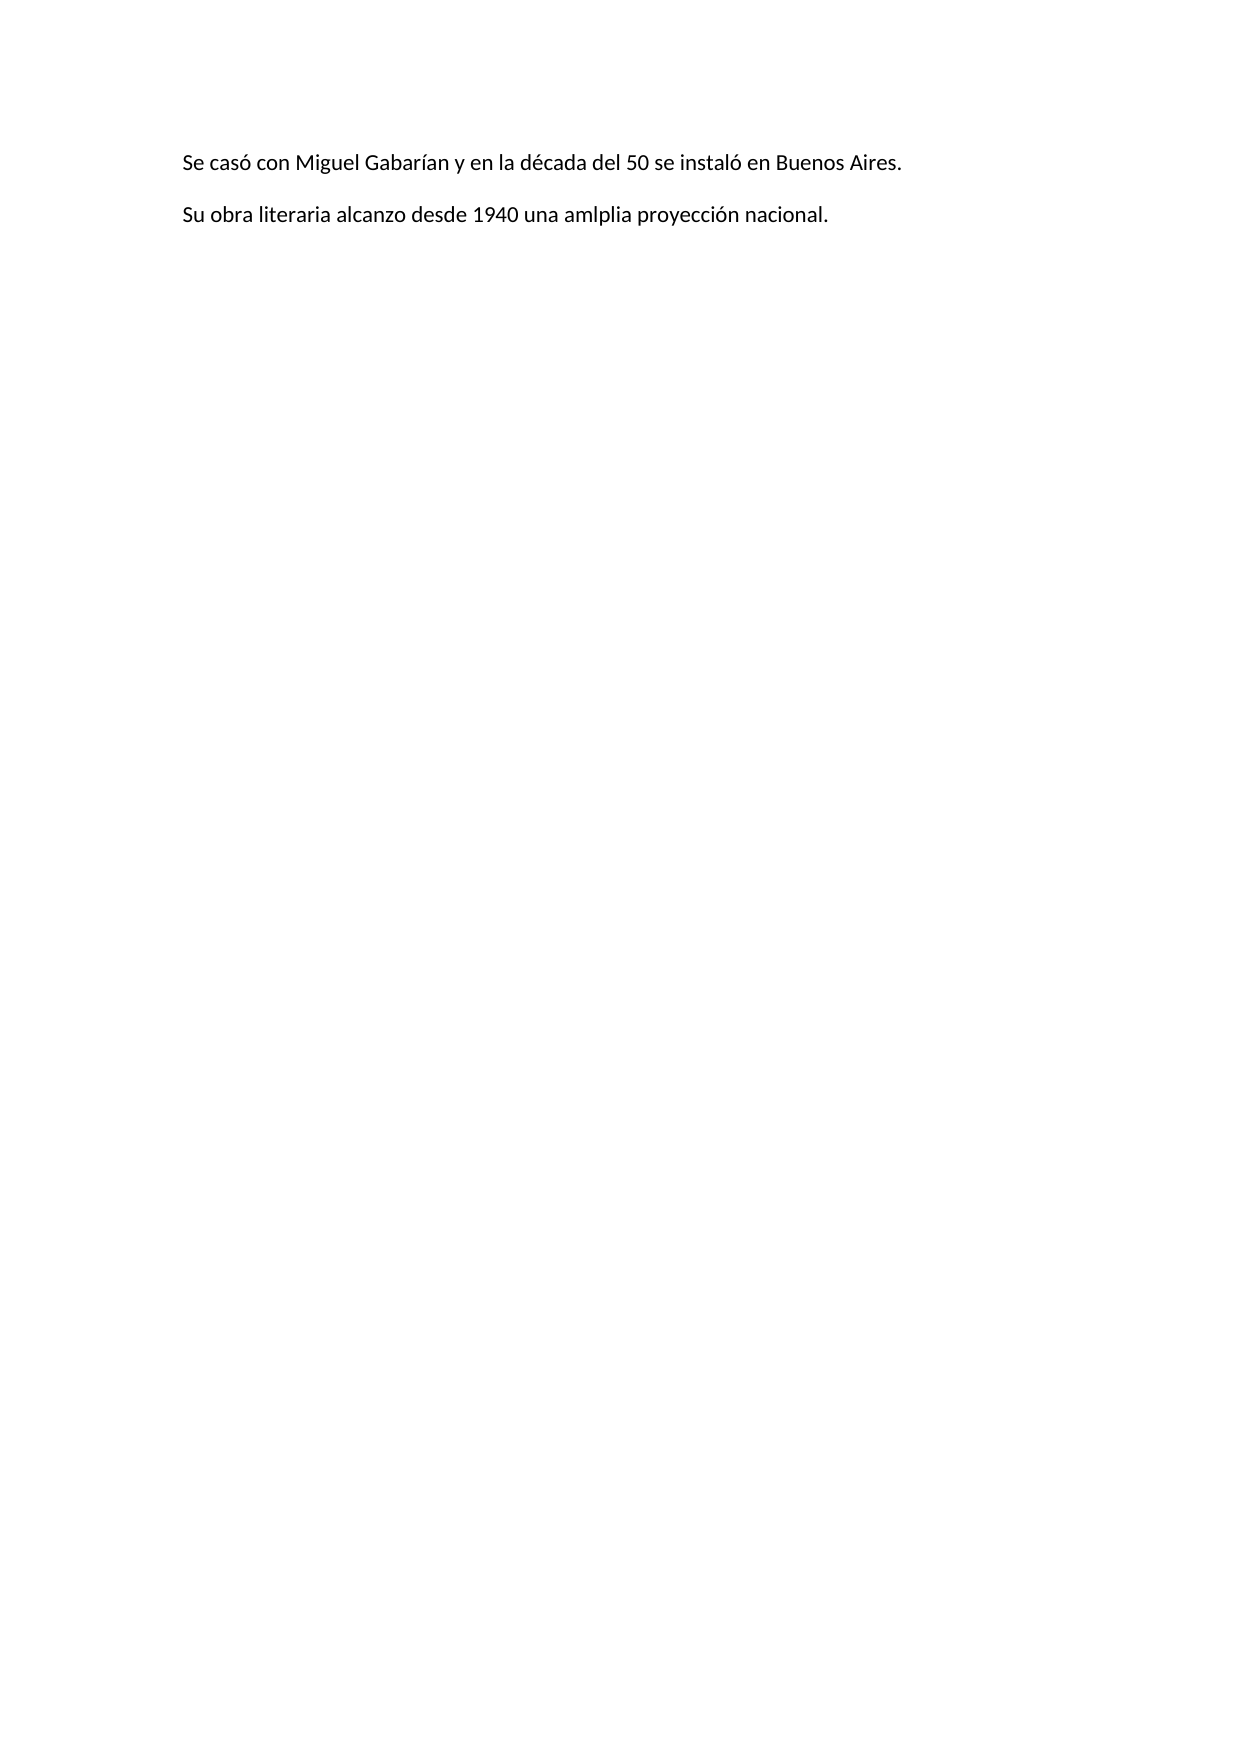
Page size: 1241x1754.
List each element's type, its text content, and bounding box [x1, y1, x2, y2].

text Su obra literaria alcanzo desde 1940 una amlplia proyección nacional. [177, 201, 1063, 229]
text Se casó con Miguel Gabarían y en la década del 50 se instaló en Buenos Aires. [177, 148, 1063, 176]
